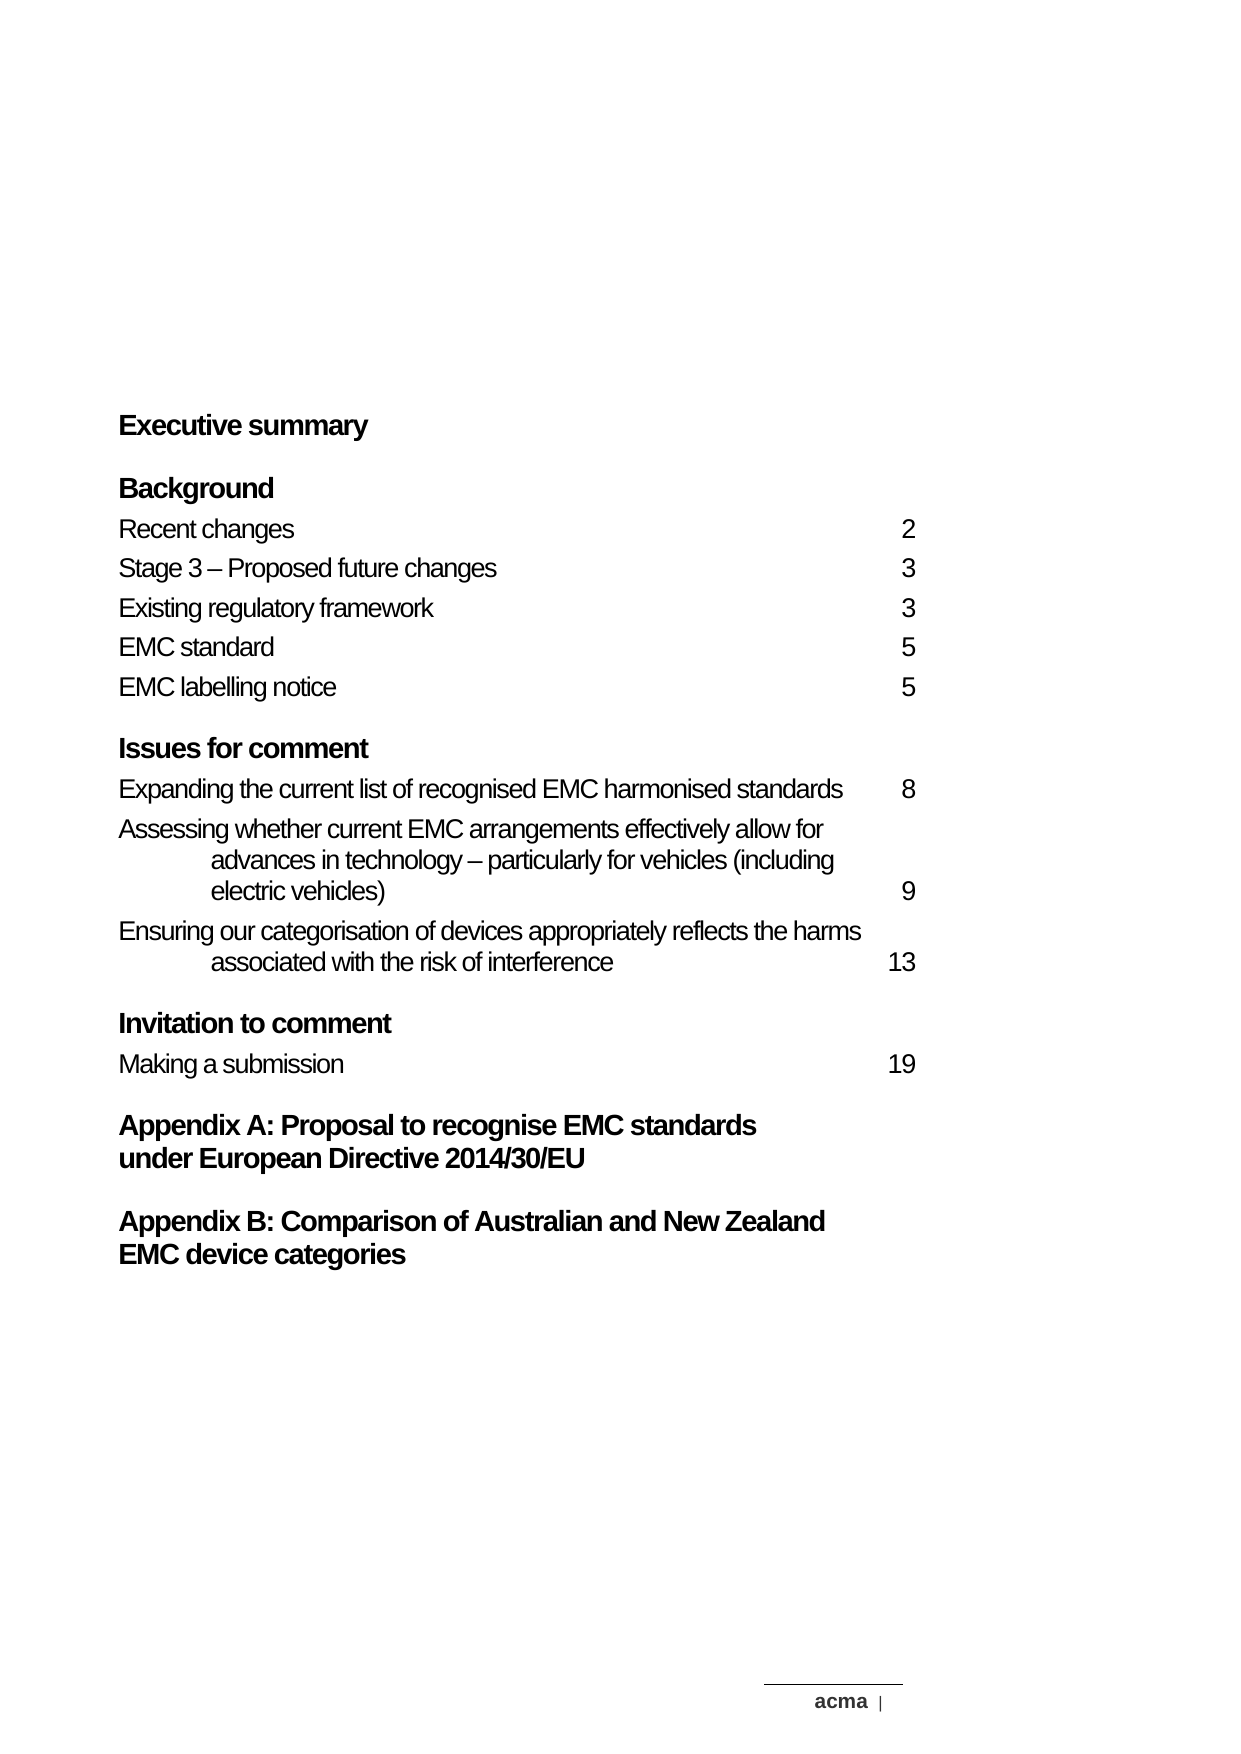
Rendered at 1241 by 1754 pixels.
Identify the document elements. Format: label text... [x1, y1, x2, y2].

text Background 2 [118, 471, 828, 505]
text Stage 3 – Proposed future changes 3 [118, 553, 917, 584]
text Making a submission 19 [118, 1048, 917, 1080]
text EMC labelling notice 5 [118, 671, 917, 703]
text Appendix B: Comparison of Australian and New Zealand EMC device categories 25 [118, 1205, 828, 1271]
text Appendix A: Proposal to recognise EMC standards under European Directive 2014/30/EU 20 [118, 1109, 828, 1176]
text Recent changes 2 [118, 513, 917, 544]
text Invitation to comment 19 [118, 1007, 828, 1040]
text Existing regulatory framework 3 [118, 592, 917, 623]
text Assessing whether current EMC arrangements effectively allow for advances in technology – particularly for vehicles (including electric vehicles) 9 [118, 813, 917, 907]
text Expanding the current list of recognised EMC harmonised standards 8 [118, 773, 917, 805]
text Ensuring our categorisation of devices appropriately reflects the harms associated with the risk of interference 13 [118, 915, 917, 978]
text Issues for comment 8 [118, 732, 828, 765]
text EMC standard 5 [118, 632, 917, 663]
text Executive summary 1 [118, 409, 828, 442]
